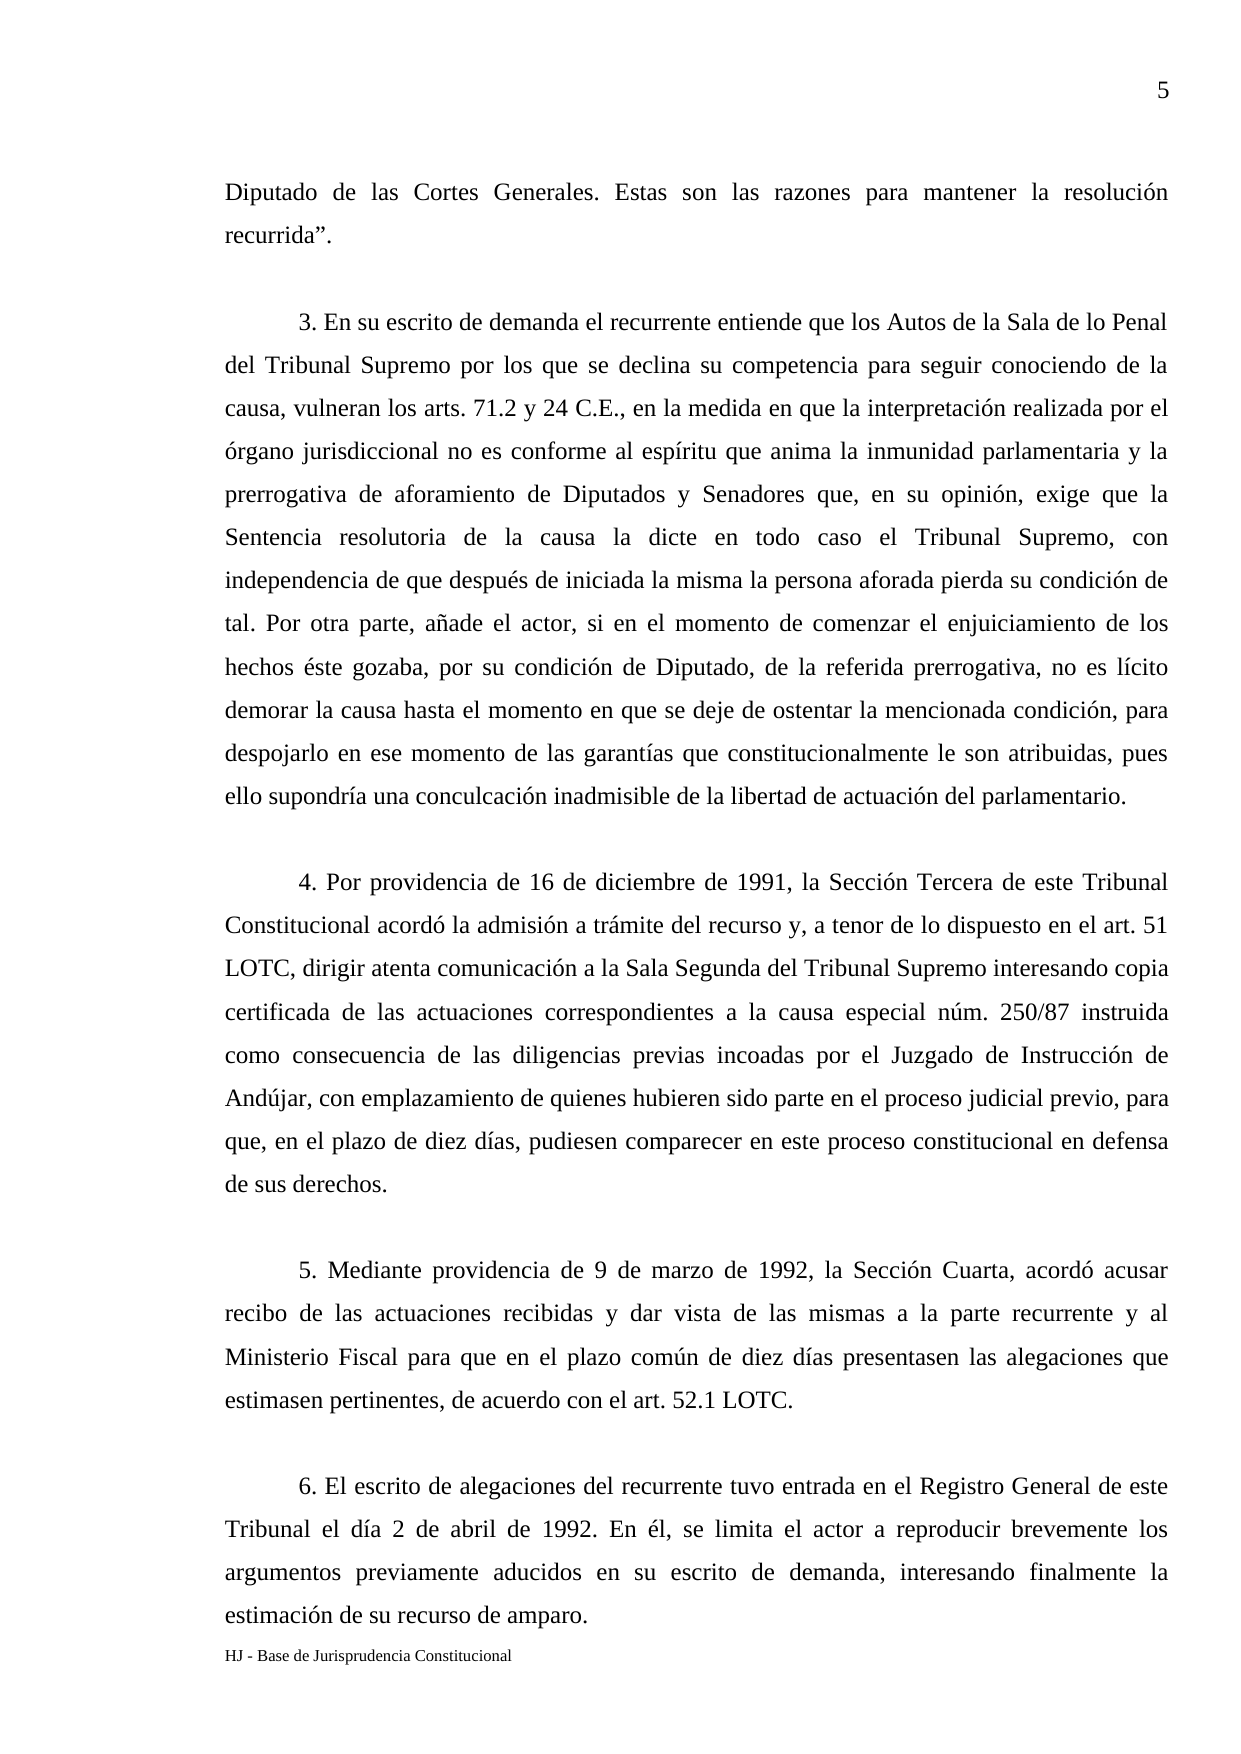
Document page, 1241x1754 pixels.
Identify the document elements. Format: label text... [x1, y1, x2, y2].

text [224, 177, 1169, 249]
text 3. En su escrito de demanda el recurrente entiende que los Autos de la Sala de lo Penal del Tribunal Supremo por los que se declina su competencia para seguir conociendo de la causa, vulneran los arts. 71.2 y 24 C.E., en la medida en que la interpretación realizada por el órgano jurisdiccional no es conforme al espíritu que anima la inmunidad parlamentaria y la prerrogativa de aforamiento de Diputados y Senadores que, en su opinión, exige que la Sentencia resolutoria de la causa la dicte en todo caso el Tribunal Supremo, con independencia de que después de iniciada la misma la persona aforada pierda su condición de tal. Por otra parte, añade el actor, si en el momento de comenzar el enjuiciamiento de los hechos éste gozaba, por su condición de Diputado, de la referida prerrogativa, no es lícito demorar la causa hasta el momento en que se deje de ostentar la mencionada condición, para despojarlo en ese momento de las garantías que constitucionalmente le son atribuidas, pues ello supondría una conculcación inadmisible de la libertad de actuación del parlamentario. [224, 307, 1169, 810]
text 5. Mediante providencia de 9 de marzo de 1992, la Sección Cuarta, acordó acusar recibo de las actuaciones recibidas y dar vista de las mismas a la parte recurrente y al Ministerio Fiscal para que en el plazo común de diez días presentasen las alegaciones que estimasen pertinentes, de acuerdo con el art. 52.1 LOTC. [224, 1255, 1169, 1413]
text 4. Por providencia de 16 de diciembre de 1991, la Sección Tercera de este Tribunal Constitucional acordó la admisión a trámite del recurso y, a tenor de lo dispuesto en el art. 51 LOTC, dirigir atenta comunicación a la Sala Segunda del Tribunal Supremo interesando copia certificada de las actuaciones correspondientes a la causa especial núm. 250/87 instruida como consecuencia de las diligencias previas incoadas por el Juzgado de Instrucción de Andújar, con emplazamiento de quienes hubieren sido parte en el proceso judicial previo, para que, en el plazo de diez días, pudiesen comparecer en este proceso constitucional en defensa de sus derechos. [224, 867, 1169, 1198]
text 6. El escrito de alegaciones del recurrente tuvo entrada en el Registro General de este Tribunal el día 2 de abril de 1992. En él, se limita el actor a reproducir brevemente los argumentos previamente aducidos en su escrito de demanda, interesando finalmente la estimación de su recurso de amparo. [224, 1471, 1169, 1629]
